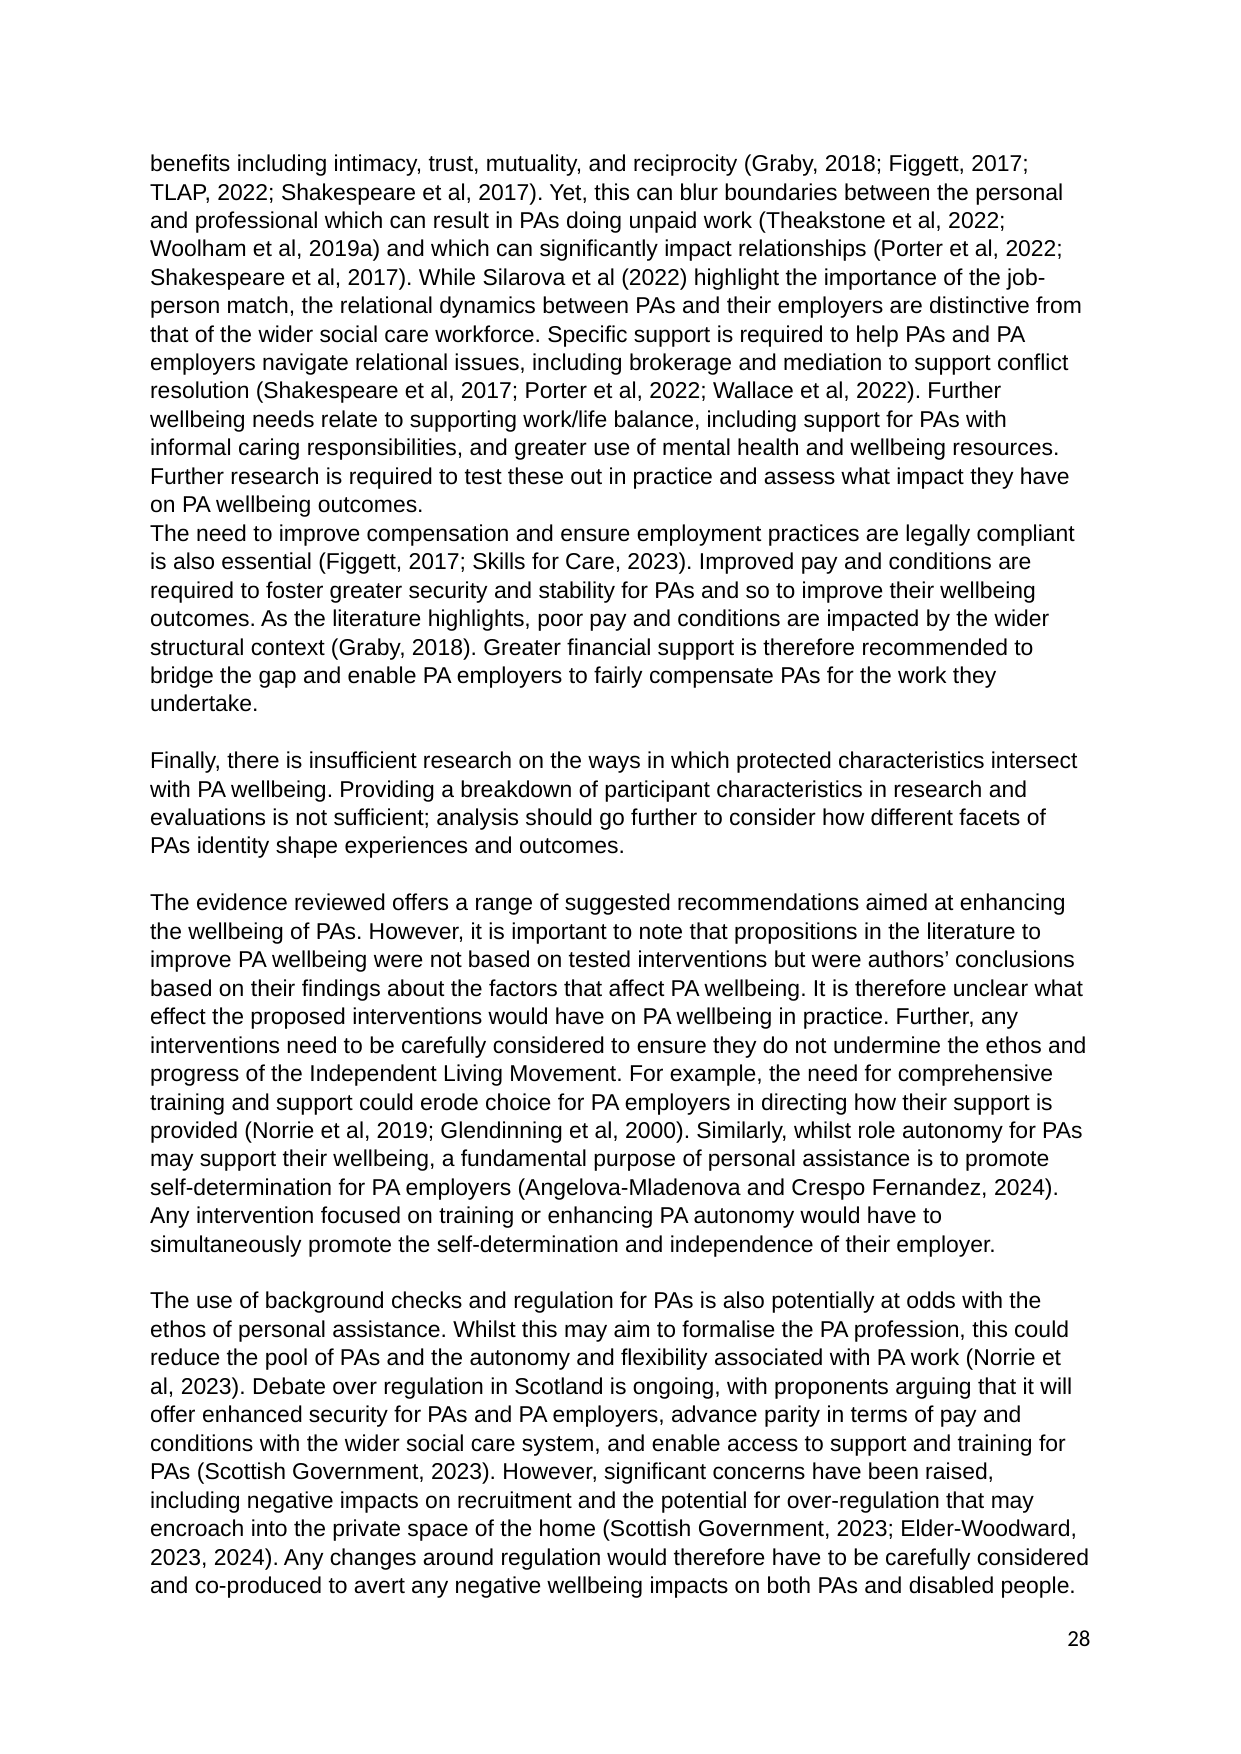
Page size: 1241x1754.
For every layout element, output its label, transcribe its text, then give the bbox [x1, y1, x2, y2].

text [150, 150, 1090, 518]
text The use of background checks and regulation for PAs is also potentially at odds with the ethos of personal assistance. Whilst this may aim to formalise the PA profession, this could reduce the pool of PAs and the autonomy and flexibility associated with PA work (Norrie et al, 2023). Debate over regulation in Scotland is ongoing, with proponents arguing that it will offer enhanced security for PAs and PA employers, advance parity in terms of pay and conditions with the wider social care system, and enable access to support and training for PAs (Scottish Government, 2023). However, significant concerns have been raised, including negative impacts on recruitment and the potential for over-regulation that may encroach into the private space of the home (Scottish Government, 2023; Elder-Woodward, 2023, 2024). Any changes around regulation would therefore have to be carefully considered and co-produced to avert any negative wellbeing impacts on both PAs and disabled people. [150, 1287, 1090, 1598]
text The need to improve compensation and ensure employment practices are legally compliant is also essential (Figgett, 2017; Skills for Care, 2023). Improved pay and conditions are required to foster greater security and stability for PAs and so to improve their wellbeing outcomes. As the literature highlights, poor pay and conditions are impacted by the wider structural context (Graby, 2018). Greater financial support is therefore recommended to bridge the gap and enable PA employers to fairly compensate PAs for the work they undertake. [150, 520, 1090, 717]
text The evidence reviewed offers a range of suggested recommendations aimed at enhancing the wellbeing of PAs. However, it is important to note that propositions in the literature to improve PA wellbeing were not based on tested interventions but were authors’ conclusions based on their findings about the factors that affect PA wellbeing. It is therefore unclear what effect the proposed interventions would have on PA wellbeing in practice. Further, any interventions need to be carefully considered to ensure they do not undermine the ethos and progress of the Independent Living Movement. For example, the need for comprehensive training and support could erode choice for PA employers in directing how their support is provided (Norrie et al, 2019; Glendinning et al, 2000). Similarly, whilst role autonomy for PAs may support their wellbeing, a fundamental purpose of personal assistance is to promote self-determination for PA employers (Angelova-Mladenova and Crespo Fernandez, 2024). Any intervention focused on training or enhancing PA autonomy would have to simultaneously promote the self-determination and independence of their employer. [150, 889, 1090, 1257]
text Finally, there is insufficient research on the ways in which protected characteristics intersect with PA wellbeing. Providing a breakdown of participant characteristics in research and evaluations is not sufficient; analysis should go further to consider how different facets of PAs identity shape experiences and outcomes. [150, 747, 1090, 859]
